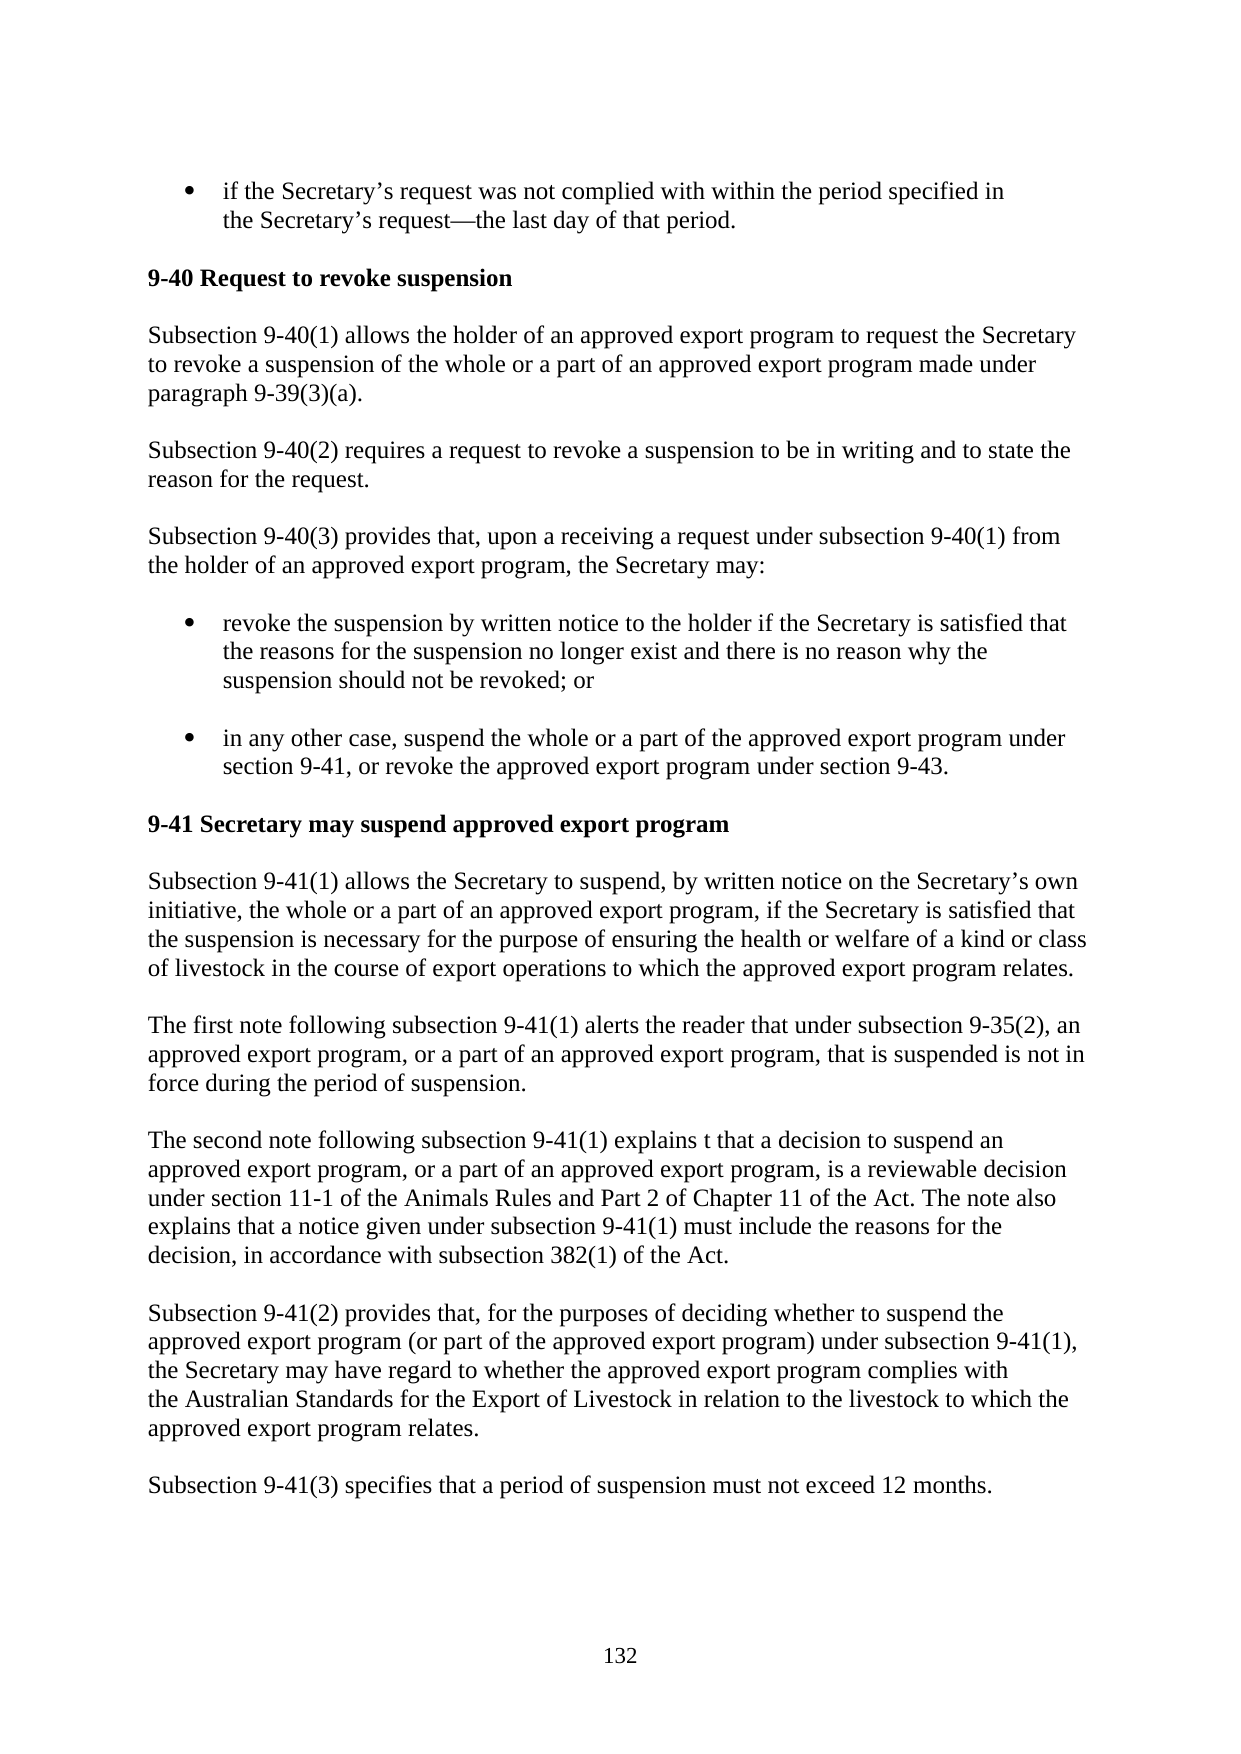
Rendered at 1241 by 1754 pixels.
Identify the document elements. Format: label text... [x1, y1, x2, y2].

list if the Secretary’s request was not complied with within the period specified in the Secretary’s request—the last day of that period. [185, 176, 1092, 234]
text Subsection 9-40(2) requires a request to revoke a suspension to be in writing and to state the reason for the request. [148, 435, 1092, 493]
text Subsection 9-41(1) allows the Secretary to suspend, by written notice on the Secretary’s own initiative, the whole or a part of an approved export program, if the Secretary is satisfied that the suspension is necessary for the purpose of ensuring the health or welfare of a kind or class of livestock in the course of export operations to which the approved export program relates. [148, 866, 1092, 981]
text The first note following subsection 9-41(1) alerts the reader that under subsection 9-35(2), an approved export program, or a part of an approved export program, that is suspended is not in force during the period of suspension. [148, 1010, 1092, 1096]
text 9-40 Request to revoke suspension [148, 263, 1092, 291]
text 9-41 Secretary may suspend approved export program [148, 809, 1092, 838]
text Subsection 9-40(1) allows the holder of an approved export program to request the Secretary to revoke a suspension of the whole or a part of an approved export program made under paragraph 9-39(3)(a). [148, 320, 1092, 406]
text Subsection 9-41(3) specifies that a period of suspension must not exceed 12 months. [148, 1470, 1092, 1499]
text Subsection 9-40(3) provides that, upon a receiving a request under subsection 9-40(1) from the holder of an approved export program, the Secretary may: [148, 521, 1092, 579]
list in any other case, suspend the whole or a part of the approved export program under section 9-41, or revoke the approved export program under section 9-43. [185, 723, 1092, 780]
text Subsection 9-41(2) provides that, for the purposes of deciding whether to suspend the approved export program (or part of the approved export program) under subsection 9-41(1), the Secretary may have regard to whether the approved export program complies with the Australian Standards for the Export of Livestock in relation to the livestock to which the approved export program relates. [148, 1298, 1092, 1441]
list revoke the suspension by written notice to the holder if the Secretary is satisfied that the reasons for the suspension no longer exist and there is no reason why the suspension should not be revoked; or [185, 608, 1092, 694]
text The second note following subsection 9-41(1) explains t that a decision to suspend an approved export program, or a part of an approved export program, is a reviewable decision under section 11-1 of the Animals Rules and Part 2 of Chapter 11 of the Act. The note also explains that a notice given under subsection 9-41(1) must include the reasons for the decision, in accordance with subsection 382(1) of the Act. [148, 1125, 1092, 1269]
